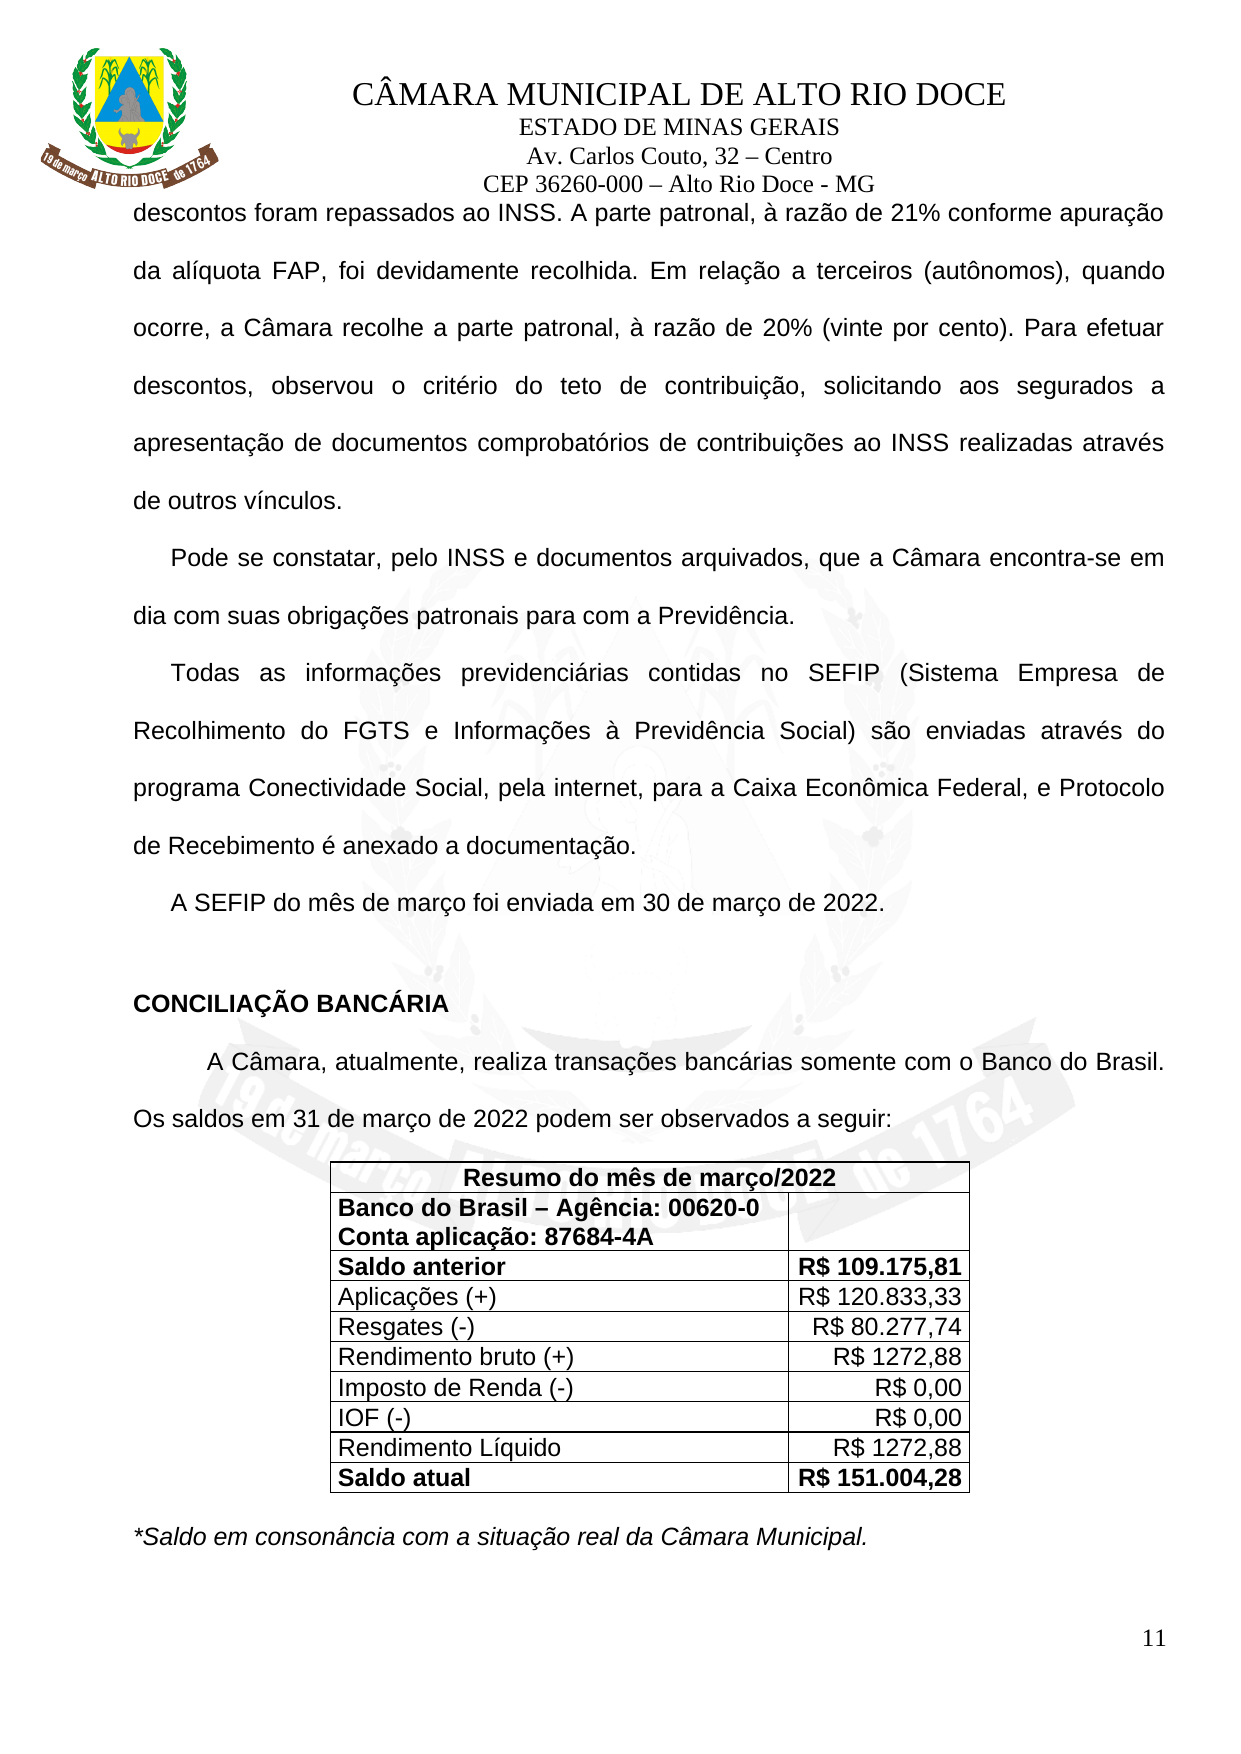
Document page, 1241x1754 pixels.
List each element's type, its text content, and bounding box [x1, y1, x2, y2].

table_cell Rendimento bruto (+) [331, 1342, 788, 1371]
text A Câmara, atualmente, realiza transações bancárias somente com o Banco do Brasil. Os saldos em 31 de março de 2022 podem ser observados a seguir: [133, 1046, 1167, 1133]
table_cell R$ 0,00 [789, 1372, 969, 1401]
table_cell Saldo atual [331, 1463, 788, 1492]
text Pode se constatar, pelo INSS e documentos arquivados, que a Câmara encontra-se em dia com suas obrigações patronais para com a Previdência. [133, 543, 1167, 629]
picture [40, 48, 219, 189]
table_cell IOF (-) [331, 1402, 788, 1431]
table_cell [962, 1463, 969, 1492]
text Todas as informações previdenciárias contidas no SEFIP (Sistema Empresa de Recolhimento do FGTS e Informações à Previdência Social) são enviadas através do programa Conectividade Social, pela internet, para a Caixa Econômica Federal, e Protocolo de Recebimento é anexado a documentação. [133, 658, 1167, 859]
table_cell Rendimento Líquido [331, 1433, 788, 1462]
text A SEFIP do mês de março foi enviada em 30 de março de 2022. [133, 888, 1167, 917]
table_cell R$ 109.175,81 [789, 1251, 969, 1280]
table_cell R$ 0,00 [789, 1402, 969, 1431]
table_cell Aplicações (+) [331, 1281, 788, 1311]
table_cell Banco do Brasil – Agência: 00620-0 Conta aplicação: 87684-4A [331, 1193, 788, 1250]
table_cell Saldo anterior [331, 1251, 788, 1280]
table_cell R$ 151.004,28 [789, 1463, 837, 1492]
table_cell Imposto de Renda (-) [331, 1372, 788, 1401]
table_cell R$ 1272,88 [789, 1342, 969, 1371]
text *Saldo em consonância com a situação real da Câmara Municipal. [133, 1522, 1167, 1550]
table_cell R$ 1272,88 [789, 1433, 969, 1462]
table_cell [789, 1193, 969, 1250]
table_cell R$ 80.277,74 [789, 1312, 969, 1341]
table_cell Resgates (-) [331, 1312, 788, 1341]
table_header Resumo do mês de março/2022 [331, 1163, 969, 1192]
text CONCILIAÇÃO BANCÁRIA [133, 989, 1167, 1018]
table_cell R$ 120.833,33 [789, 1281, 969, 1311]
